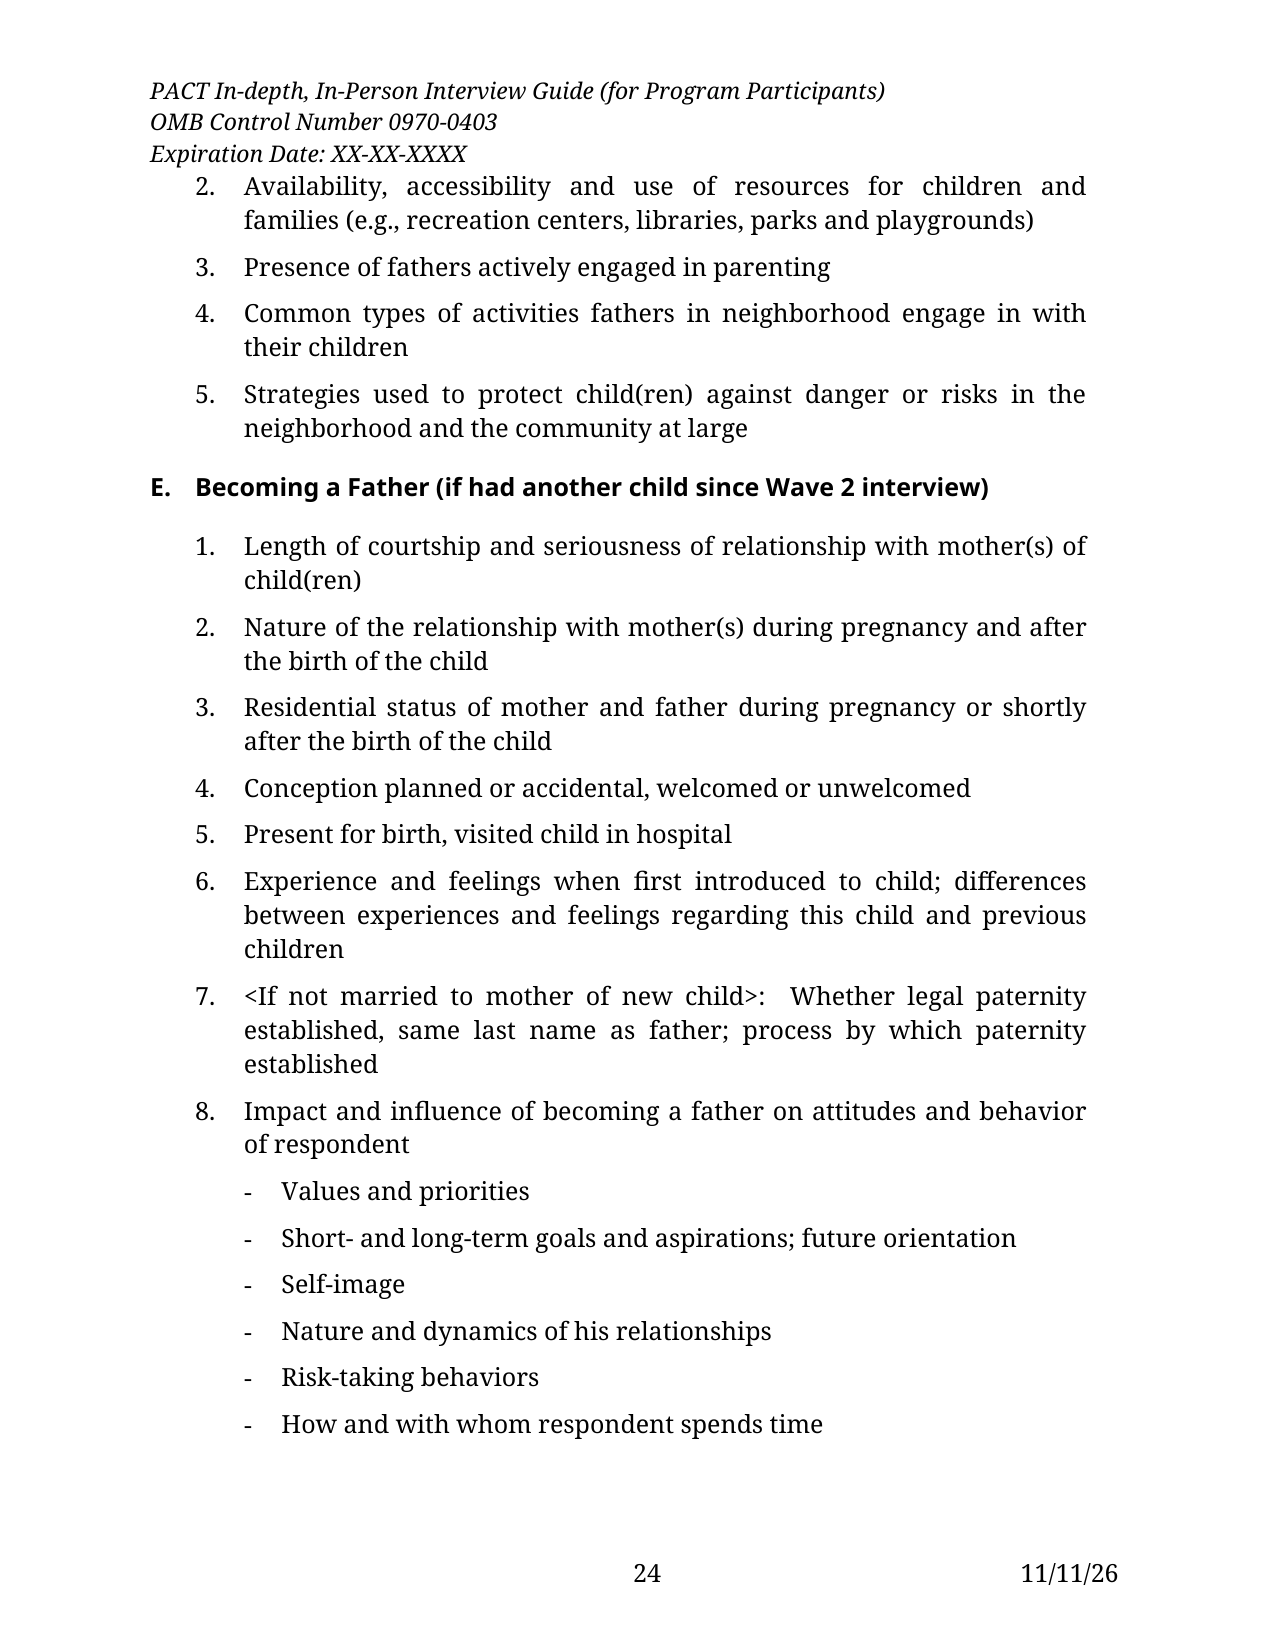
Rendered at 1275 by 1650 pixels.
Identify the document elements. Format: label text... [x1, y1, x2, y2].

text Values and priorities [244, 1174, 1050, 1208]
text How and with whom respondent spends time [244, 1407, 1050, 1441]
text 4. Common types of activities fathers in neighborhood engage in with their children [195, 296, 1087, 364]
subtitle E. Becoming a Father (if had another child since Wave 2 interview) [150, 470, 1125, 504]
text 8. Impact and influence of becoming a father on attitudes and behavior of respondent [195, 1093, 1087, 1161]
text Risk-taking behaviors [244, 1360, 1050, 1394]
text Short- and long-term goals and aspirations; future orientation [244, 1220, 1050, 1254]
text 4. Conception planned or accidental, welcomed or unwelcomed [195, 771, 1087, 805]
text 2. Nature of the relationship with mother(s) during pregnancy and after the birth of the child [195, 609, 1087, 677]
text 6. Experience and feelings when first introduced to child; differences between experiences and feelings regarding this child and previous children [195, 864, 1087, 966]
text Nature and dynamics of his relationships [244, 1313, 1050, 1347]
text Self-image [244, 1267, 1050, 1301]
text 5. Strategies used to protect child(ren) against danger or risks in the neighborhood and the community at large [195, 377, 1087, 445]
text 5. Present for birth, visited child in hospital [195, 817, 1087, 851]
text 2. Availability, accessibility and use of resources for children and families (e.g., recreation centers, libraries, parks and playgrounds) [195, 169, 1087, 237]
text 1. Length of courtship and seriousness of relationship with mother(s) of child(ren) [195, 529, 1087, 597]
text 3. Residential status of mother and father during pregnancy or shortly after the birth of the child [195, 690, 1087, 758]
text 7. <If not married to mother of new child>: Whether legal paternity established, same last name as father; process by which paternity established [195, 978, 1087, 1081]
text 3. Presence of fathers actively engaged in parenting [195, 249, 1087, 283]
